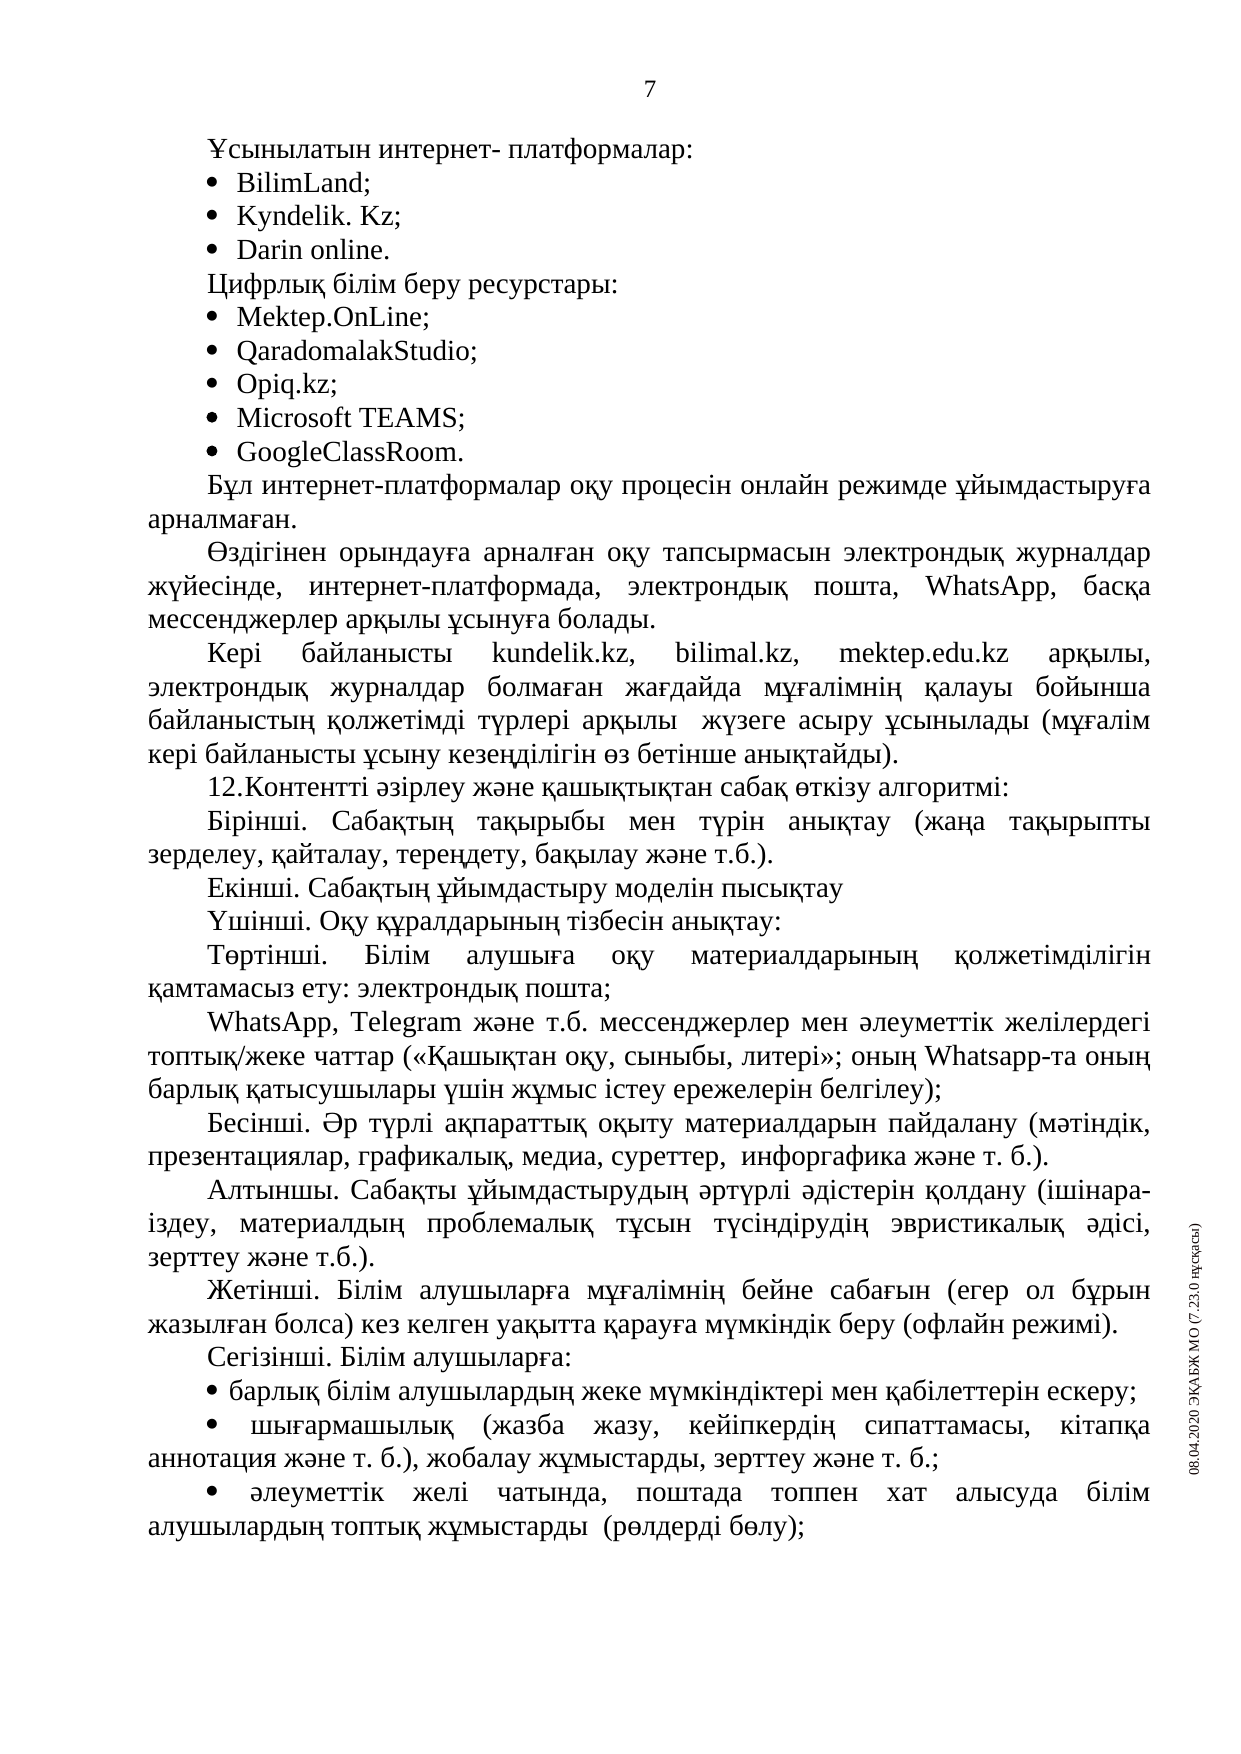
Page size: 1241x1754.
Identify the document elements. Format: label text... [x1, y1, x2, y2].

list шығармашылық (жазба жазу, кейіпкердің сипаттамасы, кітапқа аннотация және т. б.), жобалау жұмыстарды, зерттеу және т. б.; [148, 1407, 1152, 1474]
text WhatsApp, Telegram және т.б. мессенджерлер мен әлеуметтік желілердегі топтық/жеке чаттар («Қашықтан оқу, сыныбы, литері»; оның Whatsapp-та оның барлық қатысушылары үшін жұмыс істеу ережелерін белгілеу); [148, 1004, 1152, 1105]
text Жетінші. Білім алушыларға мұғалімнің бейне сабағын (егер ол бұрын жазылған болса) кез келген уақытта қарауға мүмкіндік беру (офлайн режимі). [148, 1272, 1152, 1339]
text Өздігінен орындауға арналған оқу тапсырмасын электрондық журналдар жүйесінде, интернет-платформада, электрондық пошта, WhatsApp, басқа мессенджерлер арқылы ұсынуға болады. [148, 534, 1152, 635]
list әлеуметтік желі чатында, поштада топпен хат алысуда білім алушылардың топтық жұмыстарды (рөлдерді бөлу); [148, 1474, 1152, 1541]
text Бірінші. Сабақтың тақырыбы мен түрін анықтау (жаңа тақырыпты зерделеу, қайталау, тереңдету, бақылау және т.б.). [148, 803, 1152, 870]
list Darin online. [207, 232, 1152, 266]
list Оpiq.kz; [207, 367, 1152, 400]
list Kyndelik. Kz; [207, 198, 1152, 232]
text Бесінші. Әр түрлі ақпараттық оқыту материалдарын пайдалану (мәтіндік, презентациялар, графикалық, медиа, суреттер, инфоргафика және т. б.). [148, 1105, 1152, 1172]
text Сегізінші. Білім алушыларға: [148, 1339, 1152, 1373]
list QaradomalakStudio; [207, 333, 1152, 367]
text Төртінші. Білім алушыға оқу материалдарының қолжетімділігін қамтамасыз ету: электрондық пошта; [148, 937, 1152, 1004]
text Кері байланысты kundelik.kz, bilimal.kz, mektep.edu.kz арқылы, электрондық журналдар болмаған жағдайда мұғалімнің қалауы бойынша байланыстың қолжетімді түрлері арқылы жүзеге асыру ұсынылады (мұғалім кері байланысты ұсыну кезеңділігін өз бетінше анықтайды). [148, 635, 1152, 769]
text Бұл интернет-платформалар оқу процесін онлайн режимде ұйымдастыруға арналмаған. [148, 467, 1152, 534]
text Үшінші. Оқу құралдарының тізбесін анықтау: [148, 903, 1152, 937]
text Алтыншы. Сабақты ұйымдастырудың әртүрлі әдістерін қолдану (ішінара-іздеу, материалдың проблемалық тұсын түсіндірудің эвристикалық әдісі, зерттеу және т.б.). [148, 1172, 1152, 1272]
list BilimLand; [207, 165, 1152, 198]
text Екінші. Сабақтың ұйымдастыру моделін пысықтау [148, 870, 1152, 903]
list Microsoft TEAMS; [207, 400, 1152, 434]
list GoogleClassRoom. [207, 434, 1152, 467]
list Mektep.OnLine; [207, 299, 1152, 333]
text Цифрлық білім беру ресурстары: [148, 266, 1152, 299]
list барлық білім алушылардың жеке мүмкіндіктері мен қабілеттерін ескеру; [148, 1373, 1152, 1407]
list Контентті әзірлеу және қашықтықтан сабақ өткізу алгоритмі: [207, 769, 1152, 803]
text Ұсынылатын интернет- платформалар: [148, 131, 1152, 165]
